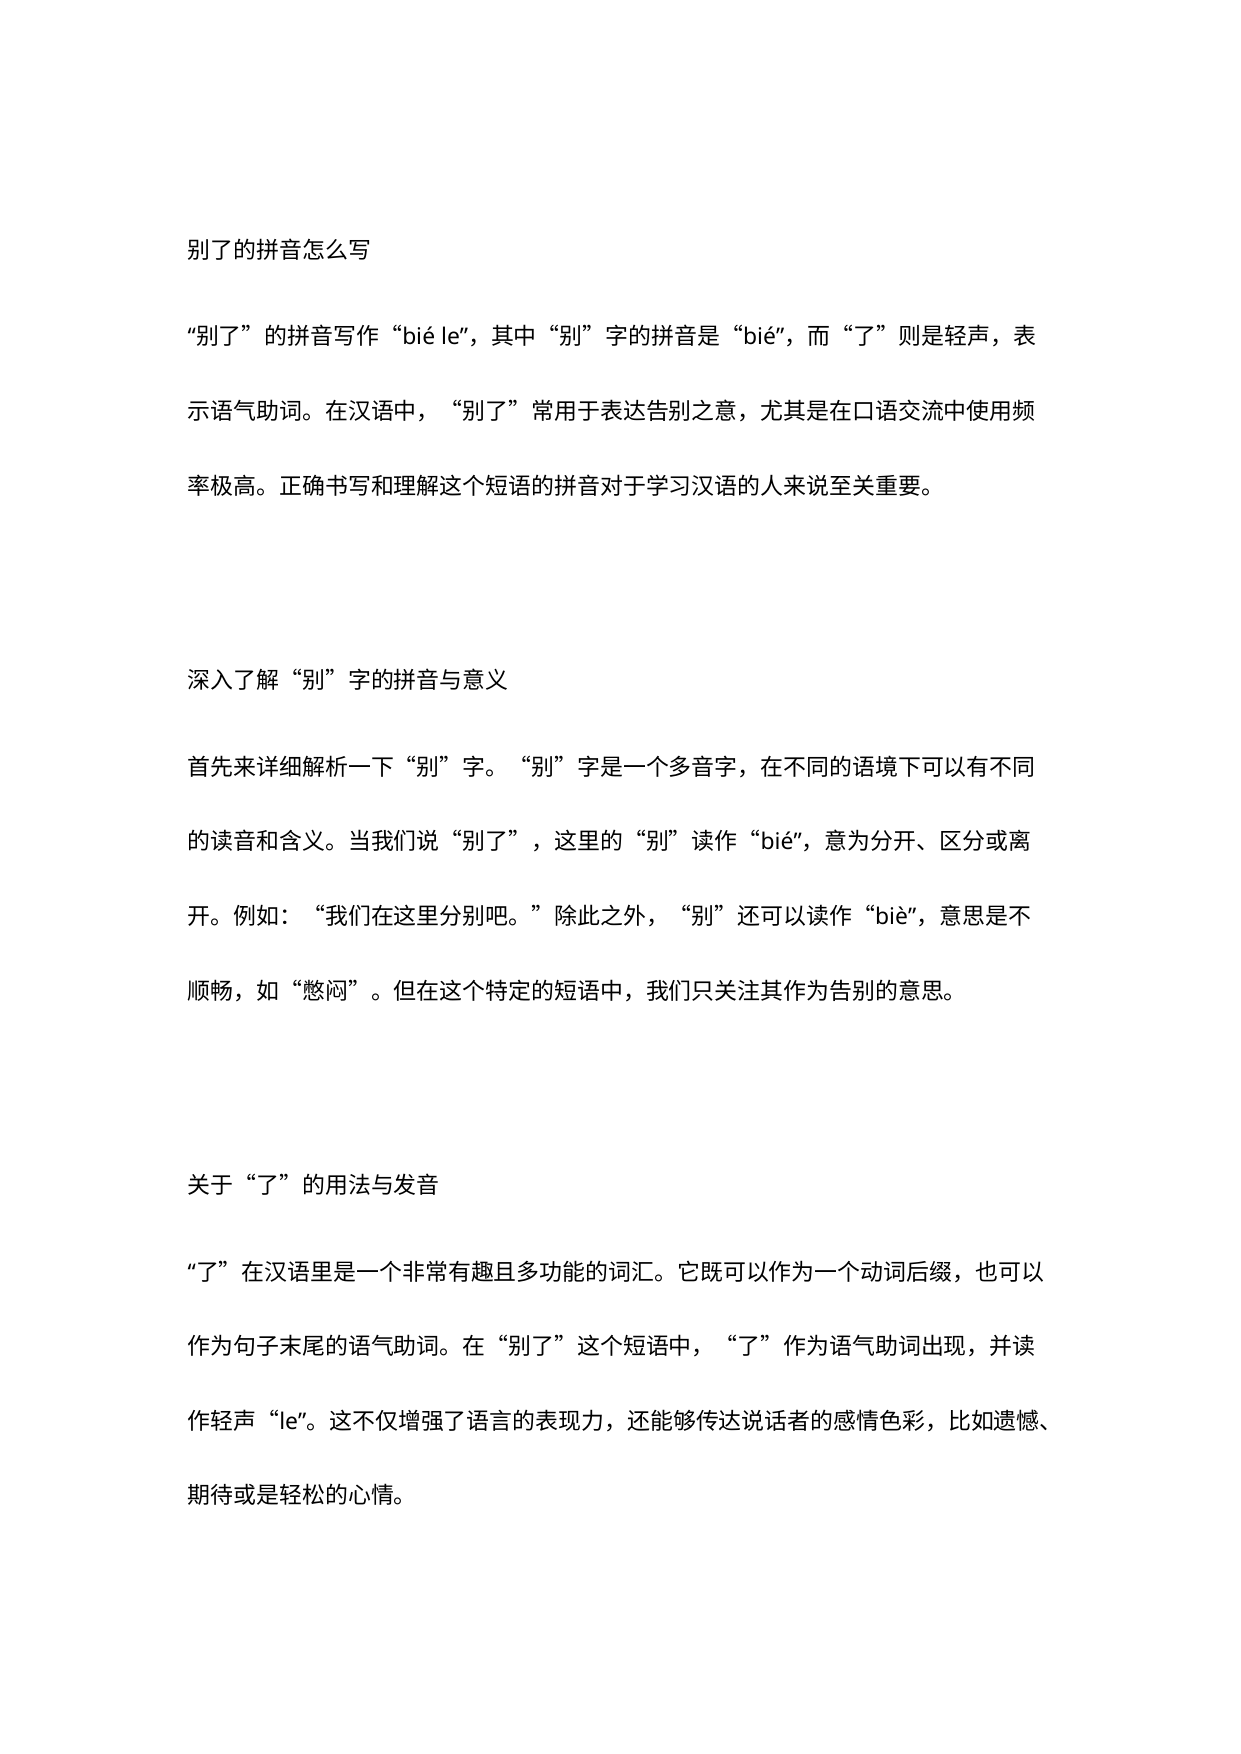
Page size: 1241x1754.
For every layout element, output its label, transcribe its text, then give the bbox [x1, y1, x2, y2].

text 关于“了”的用法与发音 [187, 1151, 1053, 1216]
text “别了”的拼音写作“bié le”，其中“别”字的拼音是“bié”，而“了”则是轻声，表示语气助词。在汉语中，“别了”常用于表达告别之意，尤其是在口语交流中使用频率极高。正确书写和理解这个短语的拼音对于学习汉语的人来说至关重要。 [187, 302, 1053, 517]
text 首先来详细解析一下“别”字。“别”字是一个多音字，在不同的语境下可以有不同的读音和含义。当我们说“别了”，这里的“别”读作“bié”，意为分开、区分或离开。例如：“我们在这里分别吧。”除此之外，“别”还可以读作“biè”，意思是不顺畅，如“憋闷”。但在这个特定的短语中，我们只关注其作为告别的意思。 [187, 733, 1053, 1022]
text 深入了解“别”字的拼音与意义 [187, 646, 1053, 711]
text 别了的拼音怎么写 [187, 216, 1053, 281]
text “了”在汉语里是一个非常有趣且多功能的词汇。它既可以作为一个动词后缀，也可以作为句子末尾的语气助词。在“别了”这个短语中，“了”作为语气助词出现，并读作轻声“le”。这不仅增强了语言的表现力，还能够传达说话者的感情色彩，比如遗憾、期待或是轻松的心情。 [187, 1237, 1053, 1527]
